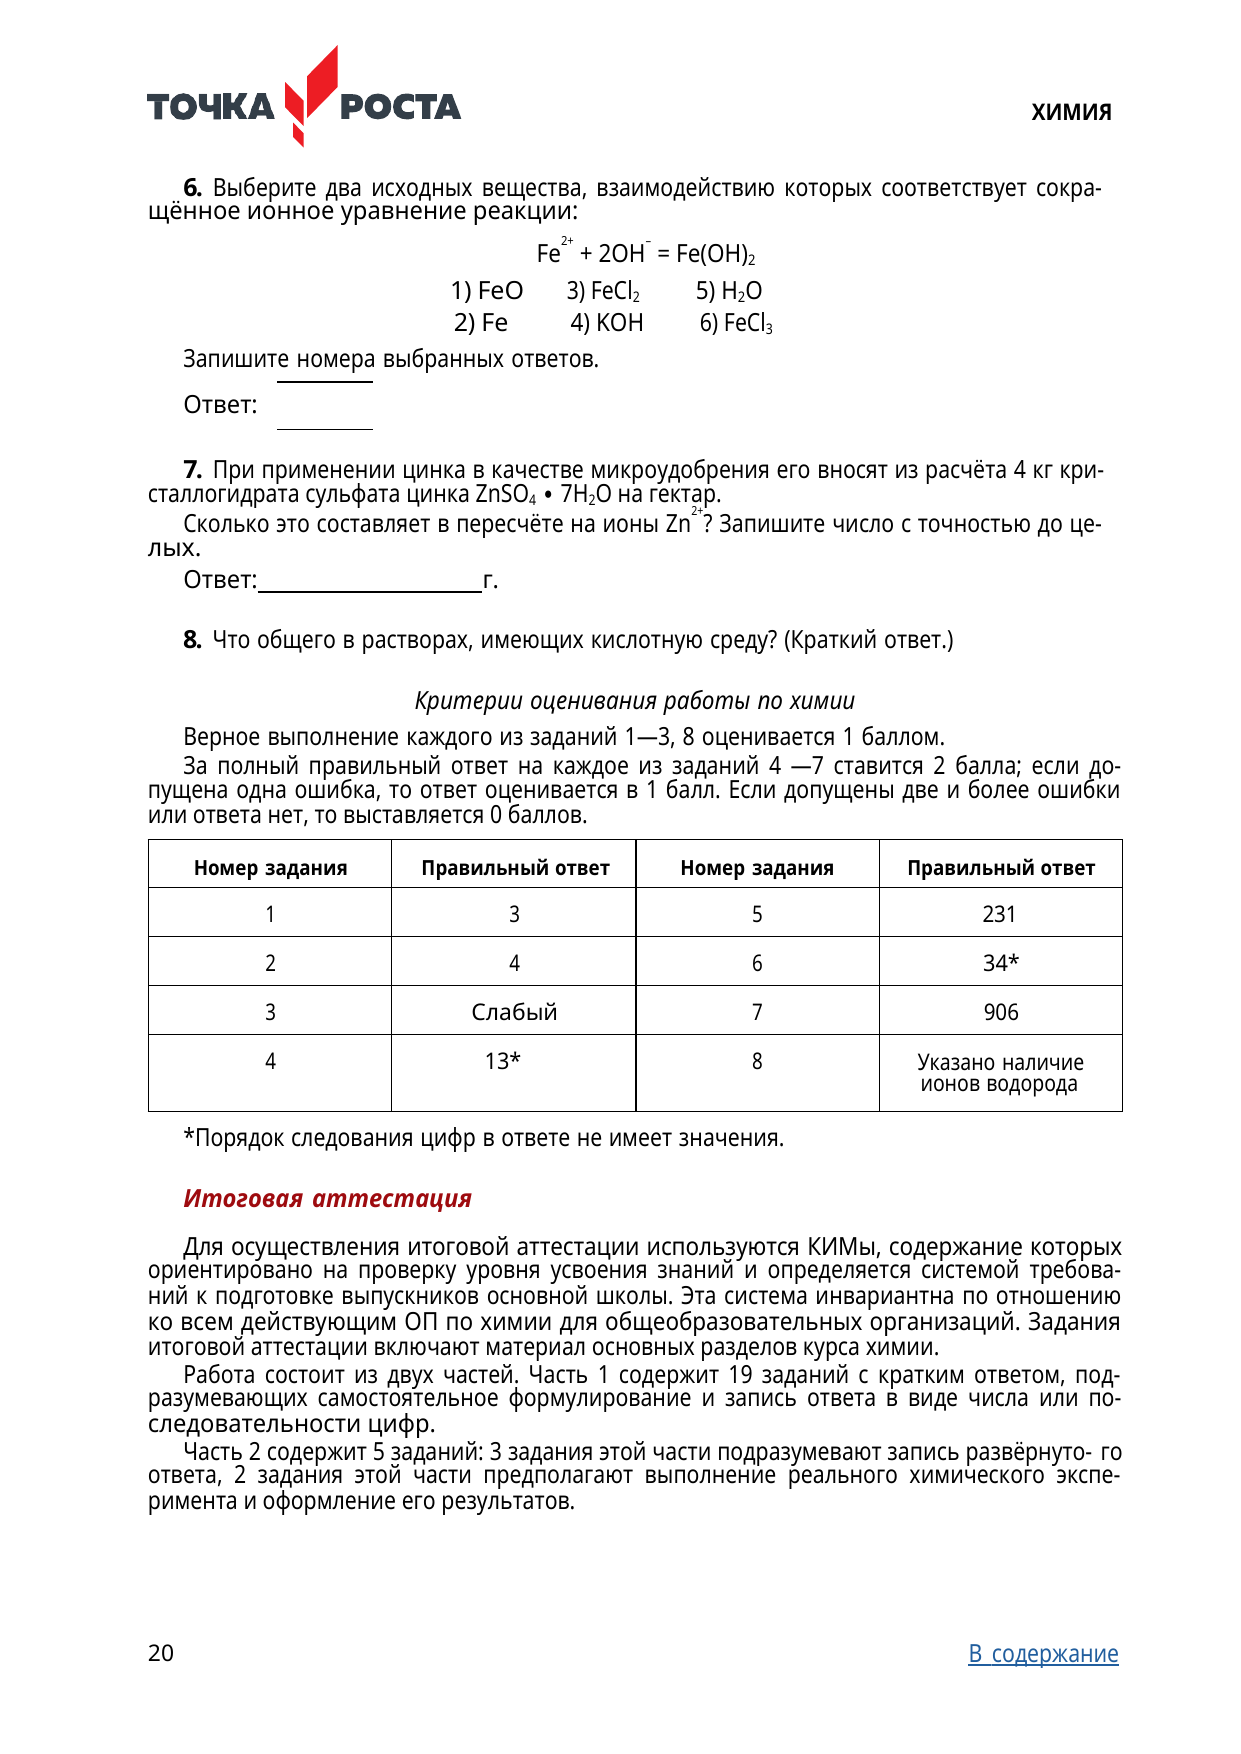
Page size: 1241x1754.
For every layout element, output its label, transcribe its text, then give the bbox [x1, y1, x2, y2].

text Сколько это составляет в пересчёте на ионы Zn2+? Запишите число с точностью до це- лых. [148, 509, 1136, 563]
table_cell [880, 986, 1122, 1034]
list Fe 4) KOH 6) FeCl3 [94, 306, 773, 338]
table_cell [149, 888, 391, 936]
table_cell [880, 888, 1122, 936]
text Работа состоит из двух частей. Часть 1 содержит 19 заданий с кратким ответом, под- разумевающих самостоятельное формулирование и запись ответа в виде числа или по- следовательности цифр. [148, 1363, 1122, 1439]
text Для осуществления итоговой аттестации используются КИМы, содержание которых ориентировано на проверку уровня усвоения знаний и определяется системой требова- ний к подготовке выпускников основной школы. Эта система инвариантна по отношению ко всем действующим ОП по химии для общеобразовательных организаций. Задания итоговой аттестации включают материал основных разделов курса химии. [148, 1235, 1122, 1363]
text Fe2+ + 2OH– = Fe(OH)2 [94, 232, 755, 269]
picture [147, 93, 221, 120]
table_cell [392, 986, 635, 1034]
text Ответ: г. [183, 563, 1136, 595]
picture [223, 93, 275, 119]
text *Порядок следования цифр в ответе не имеет значения. [183, 1119, 1136, 1153]
text Критерии оценивания работы по химии [151, 682, 1119, 716]
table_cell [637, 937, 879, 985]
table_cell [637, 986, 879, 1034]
text Запишите номера выбранных ответов. [183, 338, 1136, 375]
text Верное выполнение каждого из заданий 1―3, 8 оценивается 1 баллом. [183, 718, 1136, 752]
text За полный правильный ответ на каждое из заданий 4 ―7 ставится 2 балла; если до- пущена одна ошибка, то ответ оценивается в 1 балл. Если допущены две и более ошибки или ответа нет, то выставляется 0 баллов. [148, 754, 1122, 831]
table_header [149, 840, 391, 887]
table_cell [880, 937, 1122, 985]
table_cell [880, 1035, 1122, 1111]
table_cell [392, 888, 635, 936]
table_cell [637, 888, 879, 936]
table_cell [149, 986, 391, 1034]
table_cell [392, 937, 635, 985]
list При применении цинка в качестве микроудобрения его вносят из расчёта 4 кг кри- сталлогидрата сульфата цинка ZnSO4 ∙ 7H2O на гектар. [148, 458, 1122, 509]
list Что общего в растворах, имеющих кислотную среду? (Краткий ответ.) [183, 621, 1136, 655]
text Ответ: [183, 387, 1136, 421]
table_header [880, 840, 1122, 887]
list FeO 3) FeCl2 5) Н2O [94, 272, 763, 306]
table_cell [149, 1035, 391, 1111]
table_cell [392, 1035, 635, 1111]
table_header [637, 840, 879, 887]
text Часть 2 содержит 5 заданий: 3 задания этой части подразумевают запись развёрнуто- го ответа, 2 задания этой части предполагают выполнение реального химического экспе- римента и оформление его результатов. [148, 1439, 1122, 1516]
list Выберите два исходных вещества, взаимодействию которых соответствует сокра- щённое ионное уравнение реакции: [148, 176, 1122, 227]
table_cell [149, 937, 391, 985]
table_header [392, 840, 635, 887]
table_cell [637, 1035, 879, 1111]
subtitle Итоговая аттестация [183, 1180, 1136, 1214]
